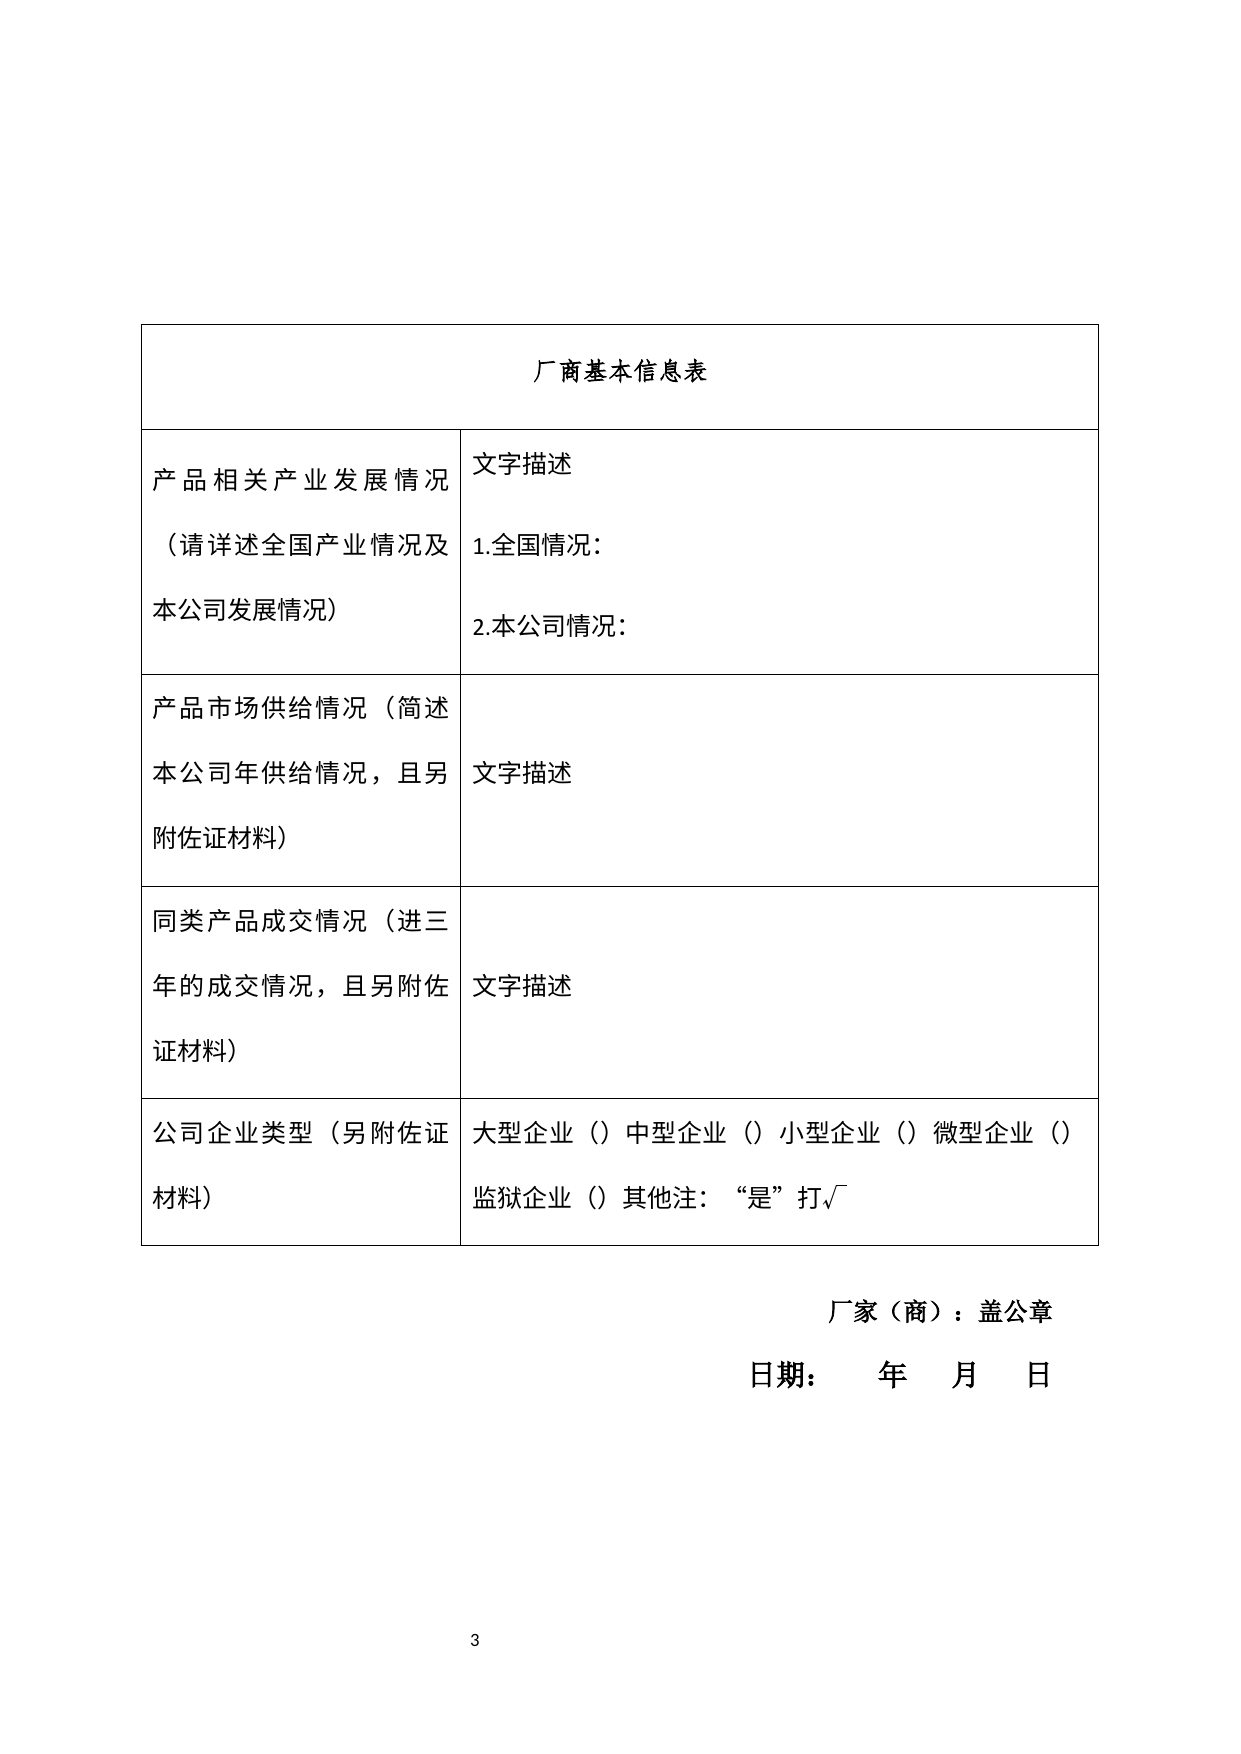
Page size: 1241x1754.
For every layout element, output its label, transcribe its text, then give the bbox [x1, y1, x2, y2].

table_cell 产品市场供给情况（简述本公司年供给情况，且另附佐证材料） [142, 675, 460, 886]
table_cell 文字描述 [461, 887, 1098, 1098]
table_header 厂商基本信息表 [142, 325, 1098, 429]
text 日期： 年 月 日 [187, 1340, 1053, 1405]
table_cell 同类产品成交情况（进三年的成交情况，且另附佐证材料） [142, 887, 460, 1098]
text 厂家（商）：盖公章 [187, 1293, 1053, 1326]
table_cell 产品相关产业发展情况（请详述全国产业情况及本公司发展情况） [142, 430, 460, 673]
table_cell 大型企业（）中型企业（）小型企业（）微型企业（）监狱企业（）其他注：“是”打√ [461, 1099, 1098, 1245]
table_cell 文字描述 [461, 675, 1098, 886]
table_cell 文字描述 1.全国情况： 2.本公司情况： [461, 430, 1098, 673]
table_cell 公司企业类型（另附佐证材料） [142, 1099, 460, 1245]
